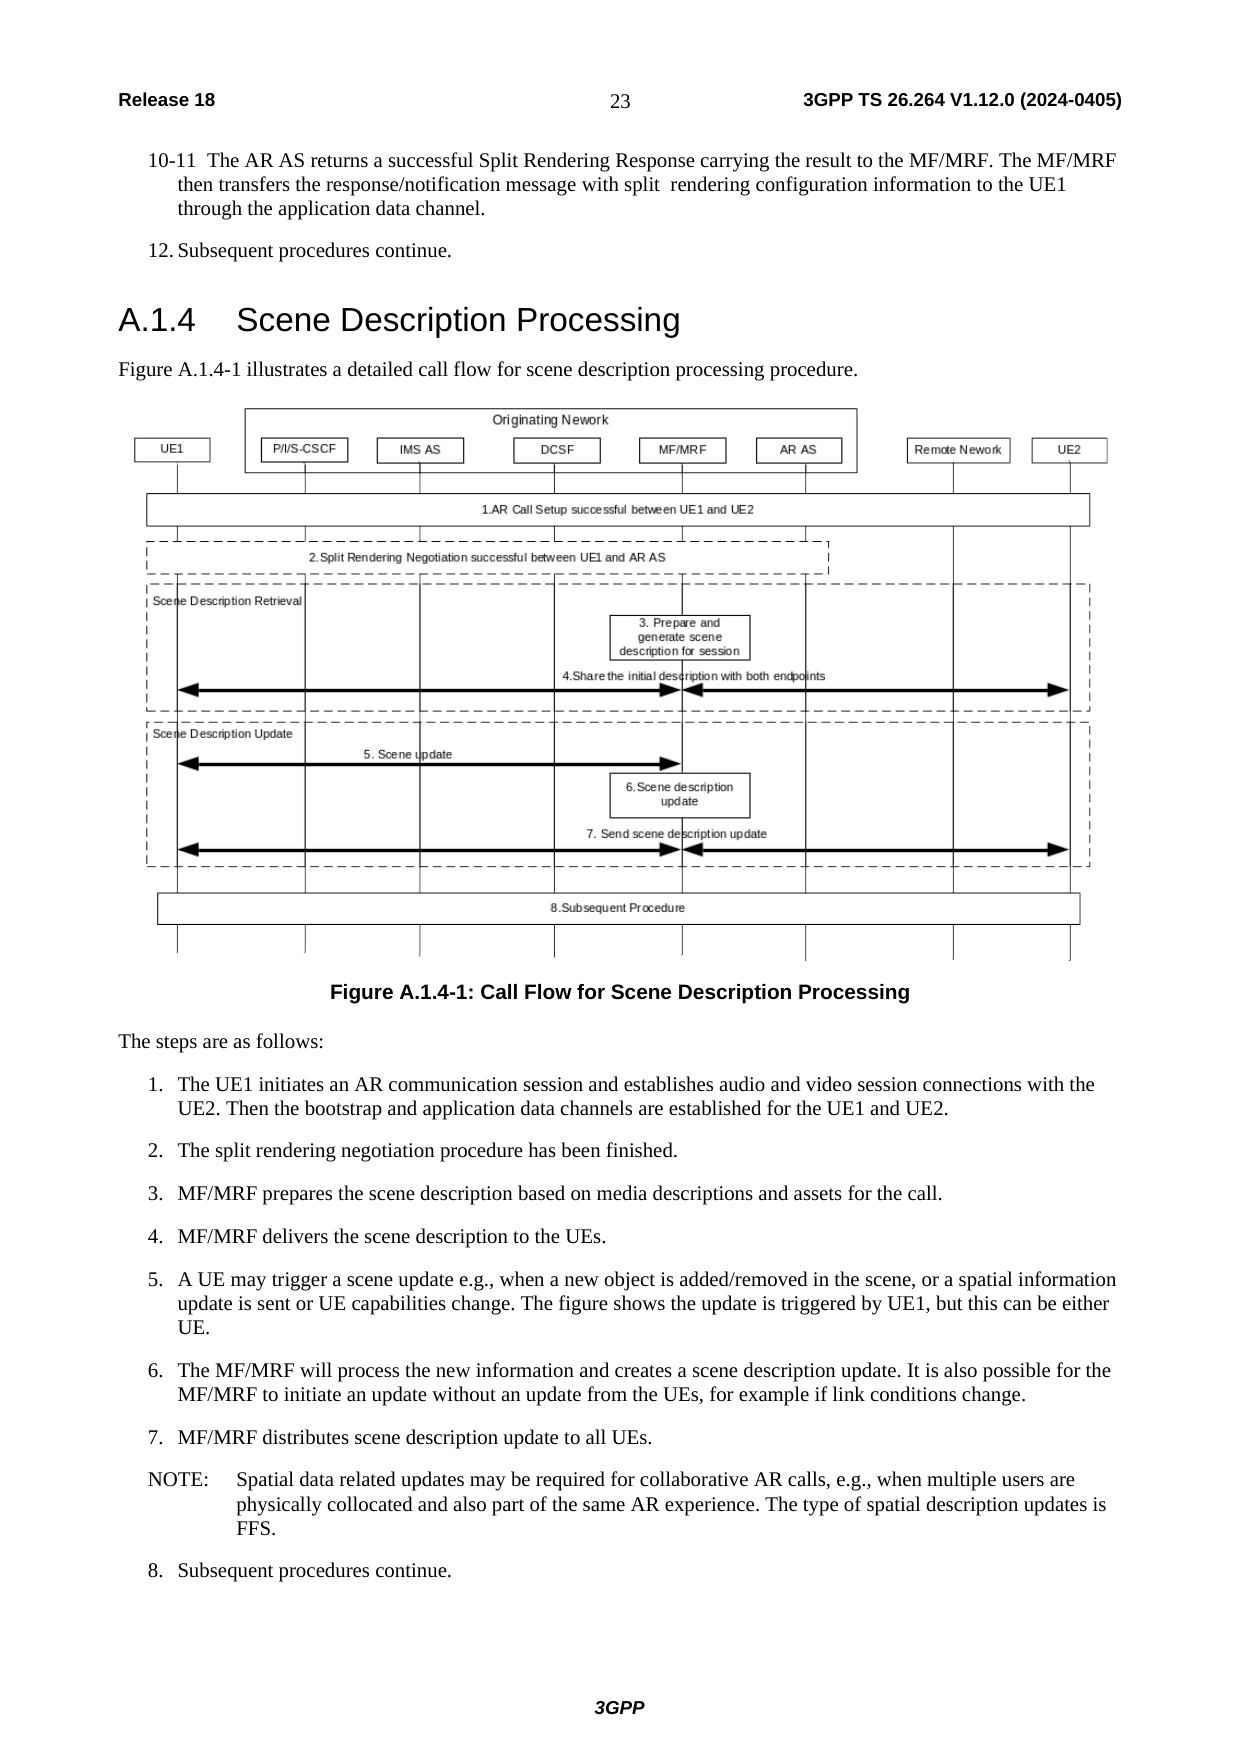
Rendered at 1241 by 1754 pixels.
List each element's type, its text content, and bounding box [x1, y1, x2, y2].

text 7. MF/MRF distributes scene description update to all UEs. [148, 1424, 1122, 1449]
text 8. Subsequent procedures continue. [148, 1558, 1122, 1582]
text 12. Subsequent procedures continue. [148, 238, 1122, 262]
text 10-11 The AR AS returns a successful Split Rendering Response carrying the result to the MF/MRF. The MF/MRF then transfers the response/notification message with splitrendering configuration information to the UE1 through the application data channel. [148, 147, 1122, 220]
text 6. The MF/MRF will process the new information and creates a scene description update. It is also possible for the MF/MRF to initiate an update without an update from the UEs, for example if link conditions change. [148, 1358, 1122, 1406]
subtitle A.1.4 Scene Description Processing [118, 300, 1122, 338]
text 3. MF/MRF prepares the scene description based on media descriptions and assets for the call. [148, 1181, 1122, 1205]
text 4. MF/MRF delivers the scene description to the UEs. [148, 1224, 1122, 1248]
text The steps are as follows: [118, 1029, 1122, 1053]
text Figure A.1.4-1: Scene Description Processing [118, 980, 1122, 1004]
text 1. The UE1 initiates an AR communication session and establishes audio and video session connections with the UE2. Then the bootstrap and application data channels are established for the UE1 and UE2. [148, 1071, 1122, 1119]
text 5. A UE may trigger a scene update e.g., when a new object is added/removed in the scene, or a spatial information update is sent or UE capabilities change. The figure shows the update is triggered by UE1, but this can be either UE. [148, 1267, 1122, 1339]
text Figure A.1.4-1 illustrates a detailed call flow for scene description processing procedure. [118, 357, 1122, 381]
text NOTE: Spatial data related updates may be required for collaborative AR calls, e.g., when multiple users are physically collocated and also part of the same AR experience. The type of spatial description updates is FFS. [148, 1467, 1122, 1539]
text 2. The split rendering negotiation procedure has been finished. [148, 1138, 1122, 1162]
